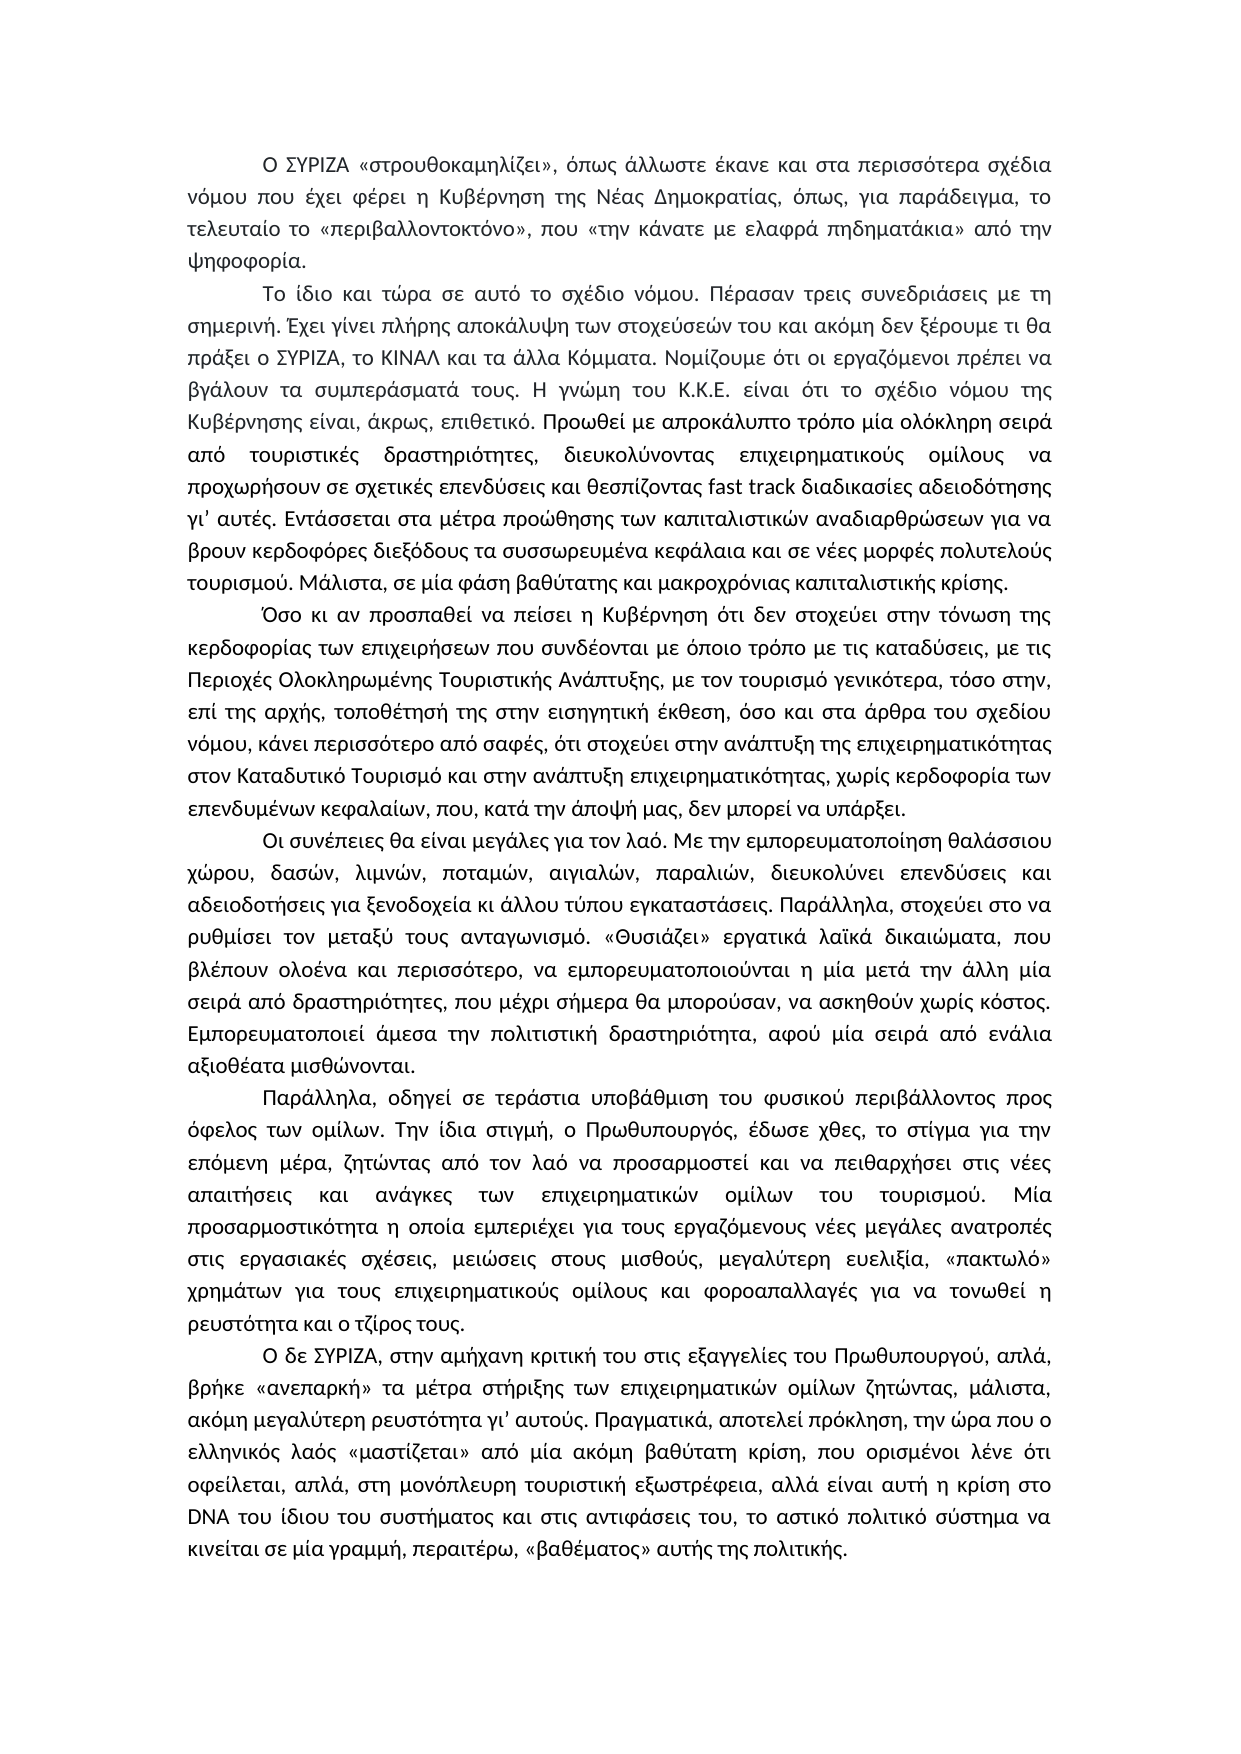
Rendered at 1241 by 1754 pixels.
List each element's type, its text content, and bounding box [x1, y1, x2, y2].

text Όσο κι αν προσπαθεί να πείσει η Κυβέρνηση ότι δεν στοχεύει στην τόνωση της κερδοφορίας των επιχειρήσεων που συνδέονται με όποιο τρόπο με τις καταδύσεις, με τις Περιοχές Ολοκληρωμένης Τουριστικής Ανάπτυξης, με τον τουρισμό γενικότερα, τόσο στην, επί της αρχής, τοποθέτησή της στην εισηγητική έκθεση, όσο και στα άρθρα του σχεδίου νόμου, κάνει περισσότερο από σαφές, ότι στοχεύει στην ανάπτυξη της επιχειρηματικότητας στον Καταδυτικό Τουρισμό και στην ανάπτυξη επιχειρηματικότητας, χωρίς κερδοφορία των επενδυμένων κεφαλαίων, που, κατά την άποψή μας, δεν μπορεί να υπάρξει. [187, 601, 1053, 822]
text Ο ΣΥΡΙΖΑ «στρουθοκαμηλίζει», όπως άλλωστε έκανε και στα περισσότερα σχέδια νόμου που έχει φέρει η Κυβέρνηση της Νέας Δημοκρατίας, όπως, για παράδειγμα, το τελευταίο το «περιβαλλοντοκτόνο», που «την κάνατε με ελαφρά πηδηματάκια» από την ψηφοφορία. [187, 150, 1053, 274]
text Παράλληλα, οδηγεί σε τεράστια υποβάθμιση του φυσικού περιβάλλοντος προς όφελος των ομίλων. Την ίδια στιγμή, ο Πρωθυπουργός, έδωσε χθες, το στίγμα για την επόμενη μέρα, ζητώντας από τον λαό να προσαρμοστεί και να πειθαρχήσει στις νέες απαιτήσεις και ανάγκες των επιχειρηματικών ομίλων του τουρισμού. Μία προσαρμοστικότητα η οποία εμπεριέχει για τους εργαζόμενους νέες μεγάλες ανατροπές στις εργασιακές σχέσεις, μειώσεις στους μισθούς, μεγαλύτερη ευελιξία, «πακτωλό» χρημάτων για τους επιχειρηματικούς ομίλους και φοροαπαλλαγές για να τονωθεί η ρευστότητα και ο τζίρος τους. [187, 1083, 1053, 1337]
text Οι συνέπειες θα είναι μεγάλες για τον λαό. Με την εμπορευματοποίηση θαλάσσιου χώρου, δασών, λιμνών, ποταμών, αιγιαλών, παραλιών, διευκολύνει επενδύσεις και αδειοδοτήσεις για ξενοδοχεία κι άλλου τύπου εγκαταστάσεις. Παράλληλα, στοχεύει στο να ρυθμίσει τον μεταξύ τους ανταγωνισμό. «Θυσιάζει» εργατικά λαϊκά δικαιώματα, που βλέπουν ολοένα και περισσότερο, να εμπορευματοποιούνται η μία μετά την άλλη μία σειρά από δραστηριότητες, που μέχρι σήμερα θα μπορούσαν, να ασκηθούν χωρίς κόστος. Εμπορευματοποιεί άμεσα την πολιτιστική δραστηριότητα, αφού μία σειρά από ενάλια αξιοθέατα μισθώνονται. [187, 826, 1053, 1079]
text Το ίδιο και τώρα σε αυτό το σχέδιο νόμου. Πέρασαν τρεις συνεδριάσεις με τη σημερινή. Έχει γίνει πλήρης αποκάλυψη των στοχεύσεών του και ακόμη δεν ξέρουμε τι θα πράξει ο ΣΥΡΙΖΑ, το ΚΙΝΑΛ και τα άλλα Κόμματα. Νομίζουμε ότι οι εργαζόμενοι πρέπει να βγάλουν τα συμπεράσματά τους. Η γνώμη του Κ.Κ.Ε. είναι ότι το σχέδιο νόμου της Κυβέρνησης είναι, άκρως, επιθετικό. Προωθεί με απροκάλυπτο τρόπο μία ολόκληρη σειρά από τουριστικές δραστηριότητες, διευκολύνοντας επιχειρηματικούς ομίλους να προχωρήσουν σε σχετικές επενδύσεις και θεσπίζοντας fast track διαδικασίες αδειοδότησης γι’ αυτές. Εντάσσεται στα μέτρα προώθησης των καπιταλιστικών αναδιαρθρώσεων για να βρουν κερδοφόρες διεξόδους τα συσσωρευμένα κεφάλαια και σε νέες μορφές πολυτελούς τουρισμού. Μάλιστα, σε μία φάση βαθύτατης και μακροχρόνιας καπιταλιστικής κρίσης. [187, 279, 1053, 596]
text Ο δε ΣΥΡΙΖΑ, στην αμήχανη κριτική του στις εξαγγελίες του Πρωθυπουργού, απλά, βρήκε «ανεπαρκή» τα μέτρα στήριξης των επιχειρηματικών ομίλων ζητώντας, μάλιστα, ακόμη μεγαλύτερη ρευστότητα γι’ αυτούς. Πραγματικά, αποτελεί πρόκληση, την ώρα που ο ελληνικός λαός «μαστίζεται» από μία ακόμη βαθύτατη κρίση, που ορισμένοι λένε ότι οφείλεται, απλά, στη μονόπλευρη τουριστική εξωστρέφεια, αλλά είναι αυτή η κρίση στο DNA του ίδιου του συστήματος και στις αντιφάσεις του, το αστικό πολιτικό σύστημα να κινείται σε μία γραμμή, περαιτέρω, «βαθέματος» αυτής της πολιτικής. [187, 1341, 1053, 1562]
